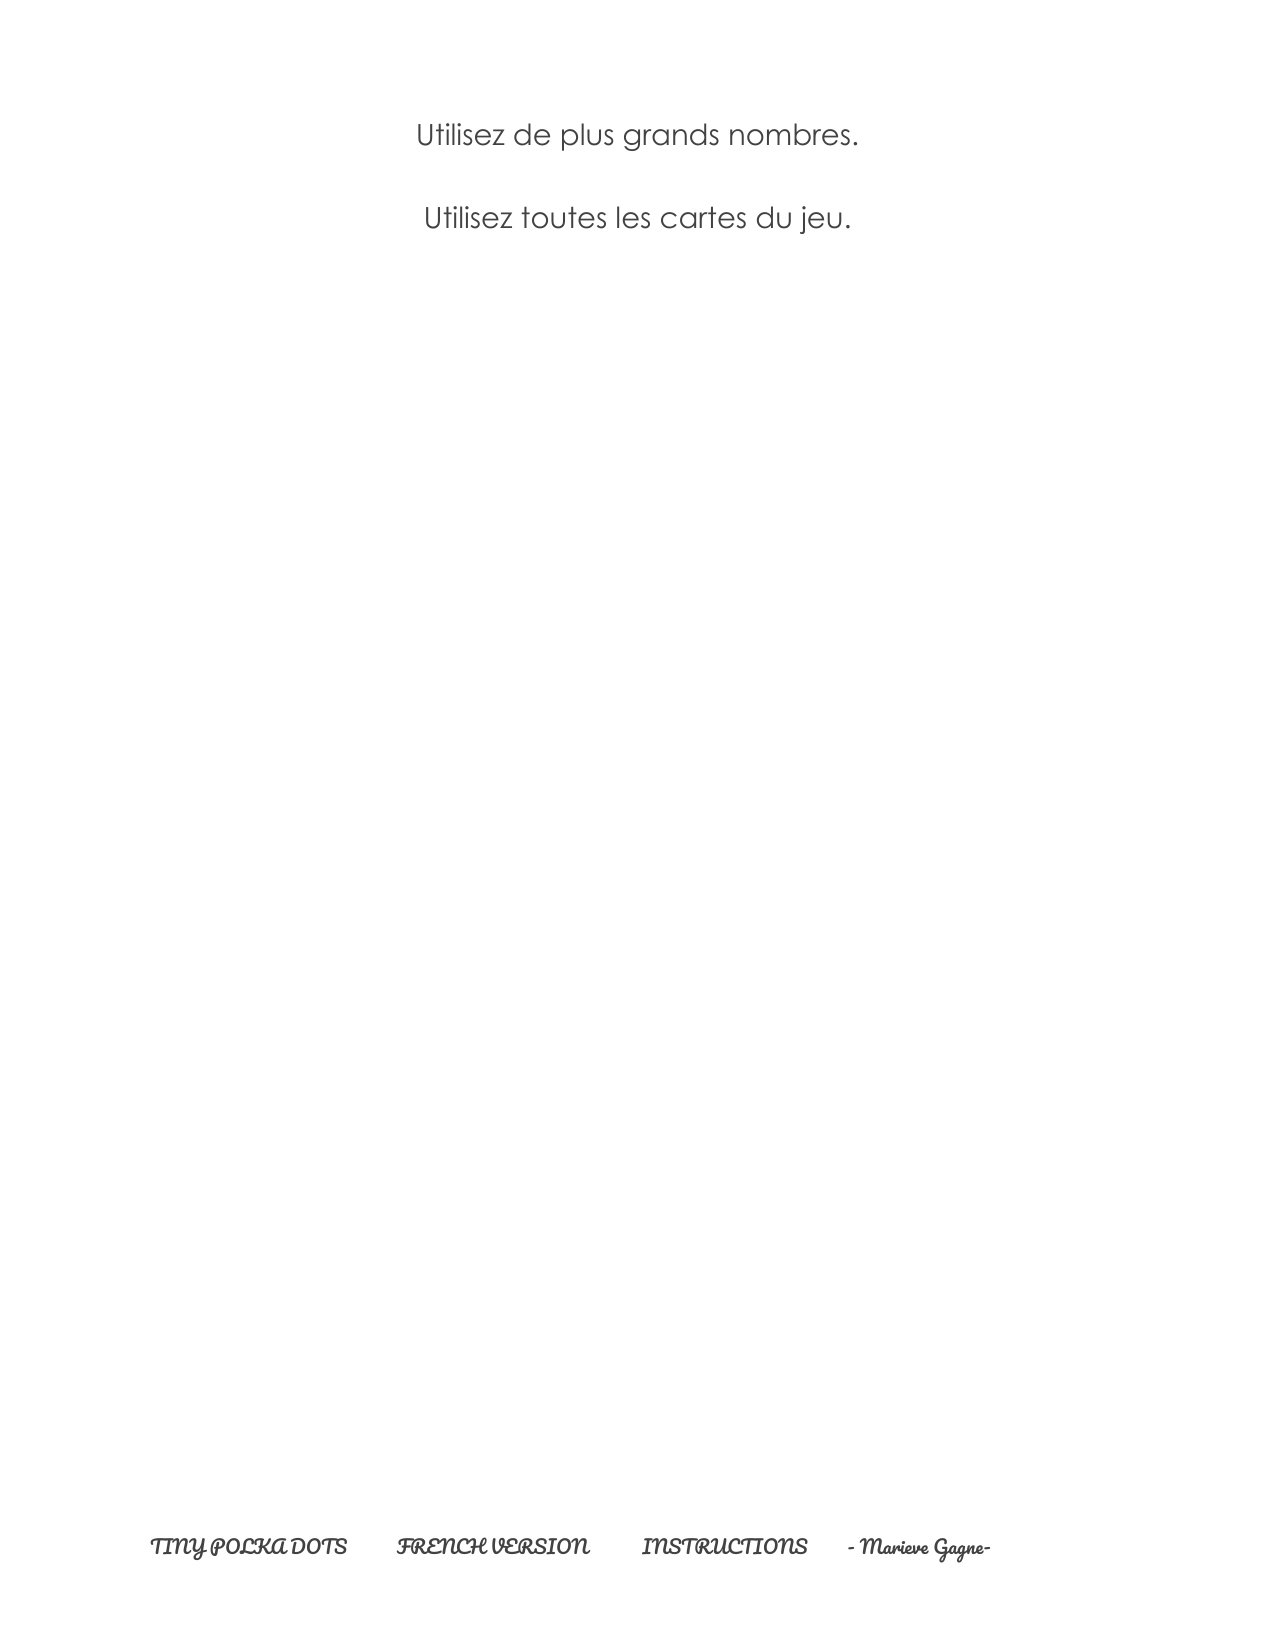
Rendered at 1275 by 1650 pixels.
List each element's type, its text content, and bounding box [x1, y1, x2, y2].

text Utilisez toutes les cartes du jeu. [150, 196, 1125, 237]
text Utilisez de plus grands nombres. [150, 112, 1125, 154]
